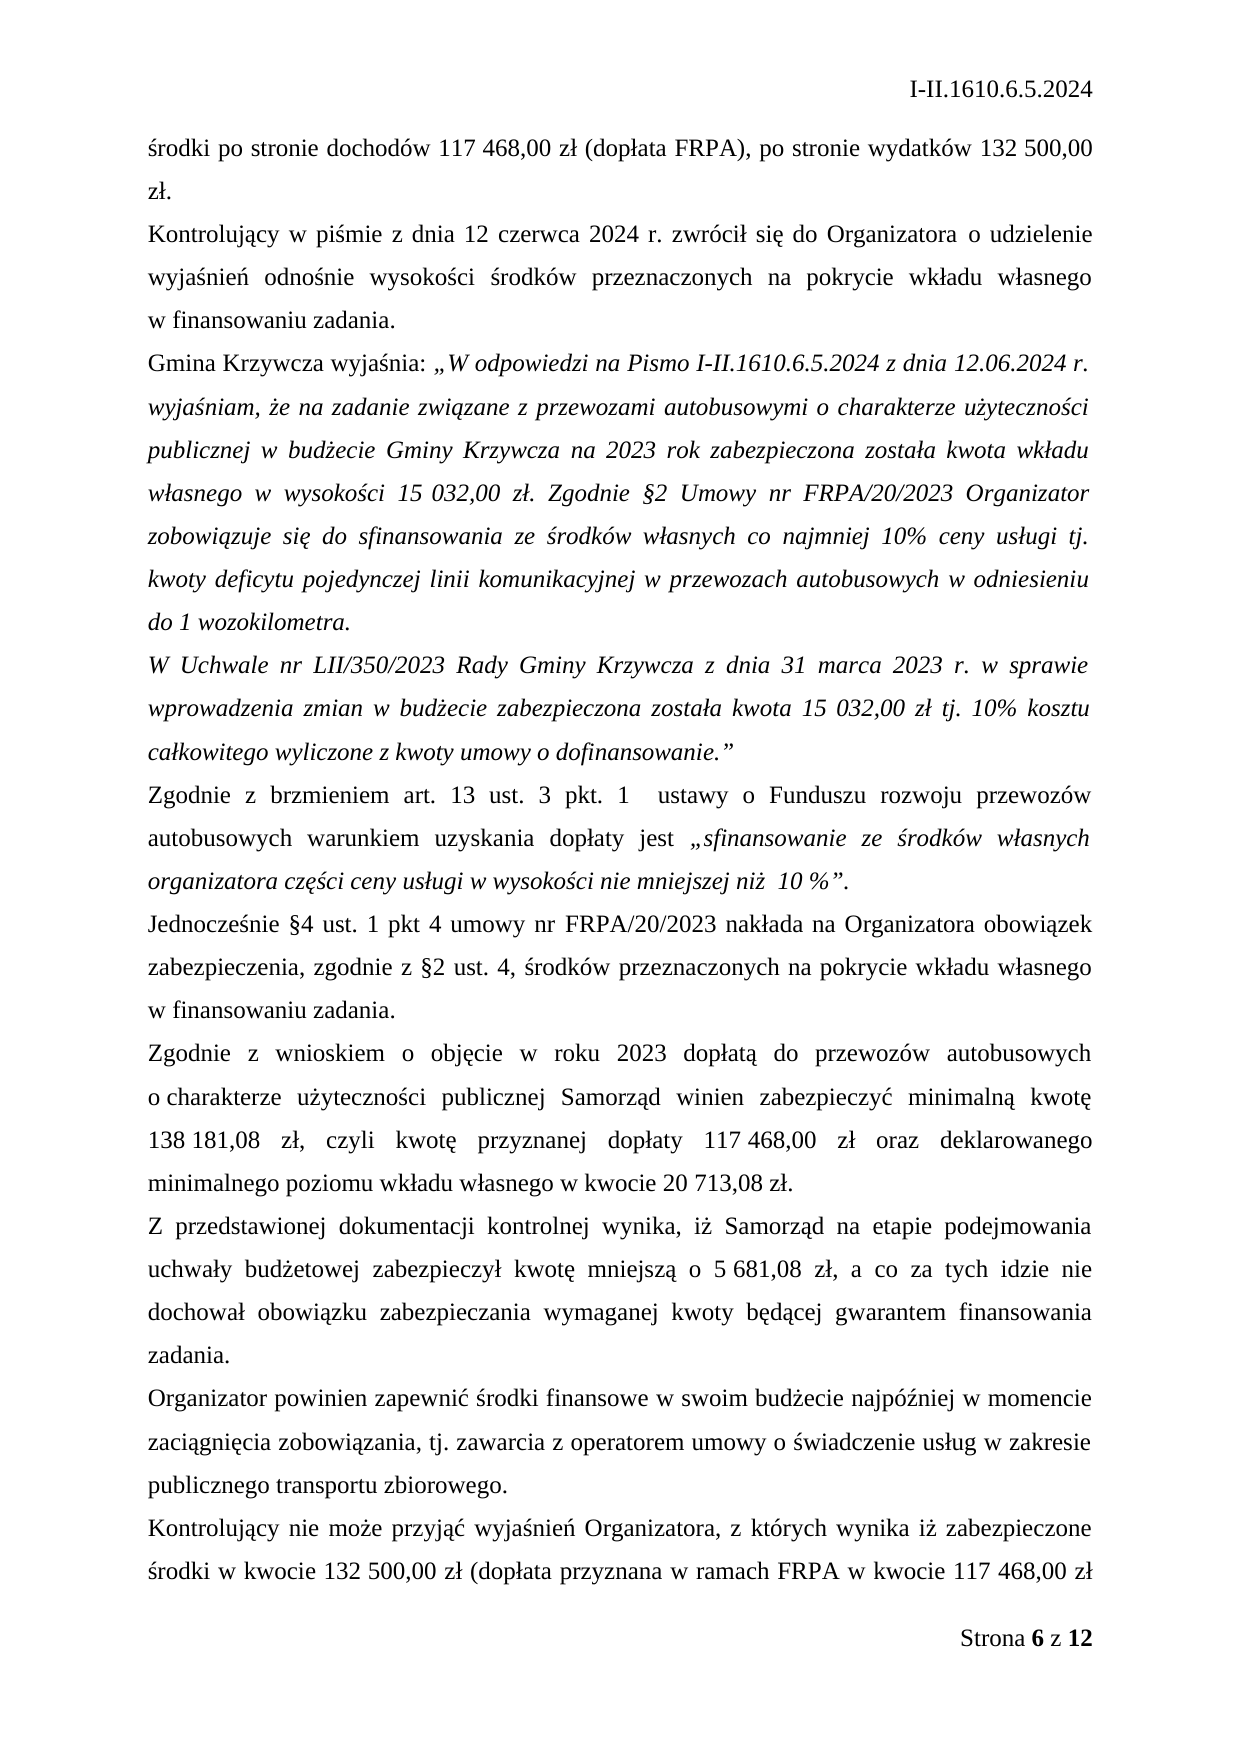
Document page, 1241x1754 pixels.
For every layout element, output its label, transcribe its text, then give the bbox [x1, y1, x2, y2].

text Organizator powinien zapewnić środki finansowe w swoim budżecie najpóźniej w momencie zaciągnięcia zobowiązania, tj. zawarcia z operatorem umowy o świadczenie usług w zakresie publicznego transportu zbiorowego. [148, 1383, 1092, 1498]
text Z przedstawionej dokumentacji kontrolnej wynika, iż Samorząd na etapie podejmowania uchwały budżetowej zabezpieczył kwotę mniejszą o 5 681,08 zł, a co za tych idzie nie dochował obowiązku zabezpieczania wymaganej kwoty będącej gwarantem finansowania zadania. [148, 1211, 1092, 1369]
text W Uchwale nr LII/350/2023 Rady Gminy Krzywcza z dnia 31 marca 2023 r. w sprawie wprowadzenia zmian w budżecie zabezpieczona została kwota 15 032,00 zł tj. 10% kosztu całkowitego wyliczone z kwoty umowy o dofinansowanie.” [148, 650, 1092, 765]
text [148, 133, 1092, 205]
text Zgodnie z brzmieniem art. 13 ust. 3 pkt. 1 ustawy o Funduszu rozwoju przewozów autobusowych warunkiem uzyskania dopłaty jest „sfinansowanie ze środków własnych organizatora części ceny usługi w wysokości nie mniejszej niż 10 %”. [148, 780, 1092, 895]
text Gmina Krzywcza wyjaśnia: „W odpowiedzi na Pismo I-II.1610.6.5.2024 z dnia 12.06.2024 r. wyjaśniam, że na zadanie związane z przewozami autobusowymi o charakterze użyteczności publicznej w budżecie Gminy Krzywcza na 2023 rok zabezpieczona została kwota wkładu własnego w wysokości 15 032,00 zł. Zgodnie §2 Umowy nr FRPA/20/2023 Organizator zobowiązuje się do sfinansowania ze środków własnych co najmniej 10% ceny usługi tj. kwoty deficytu pojedynczej linii komunikacyjnej w przewozach autobusowych w odniesieniu do 1 wozokilometra. [148, 348, 1092, 636]
text Jednocześnie §4 ust. 1 pkt 4 umowy nr FRPA/20/2023 nakłada na Organizatora obowiązek zabezpieczenia, zgodnie z §2 ust. 4, środków przeznaczonych na pokrycie wkładu własnego w finansowaniu zadania. [148, 909, 1092, 1024]
text Kontrolujący w piśmie z dnia 12 czerwca 2024 r. zwrócił się do Organizatora o udzielenie wyjaśnień odnośnie wysokości środków przeznaczonych na pokrycie wkładu własnego w finansowaniu zadania. [148, 219, 1092, 334]
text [148, 1513, 1092, 1585]
text Zgodnie z wnioskiem o objęcie w roku 2023 dopłatą do przewozów autobusowych o charakterze użyteczności publicznej Samorząd winien zabezpieczyć minimalną kwotę 138 181,08 zł, czyli kwotę przyznanej dopłaty 117 468,00 zł oraz deklarowanego minimalnego poziomu wkładu własnego w kwocie 20 713,08 zł. [148, 1038, 1092, 1197]
